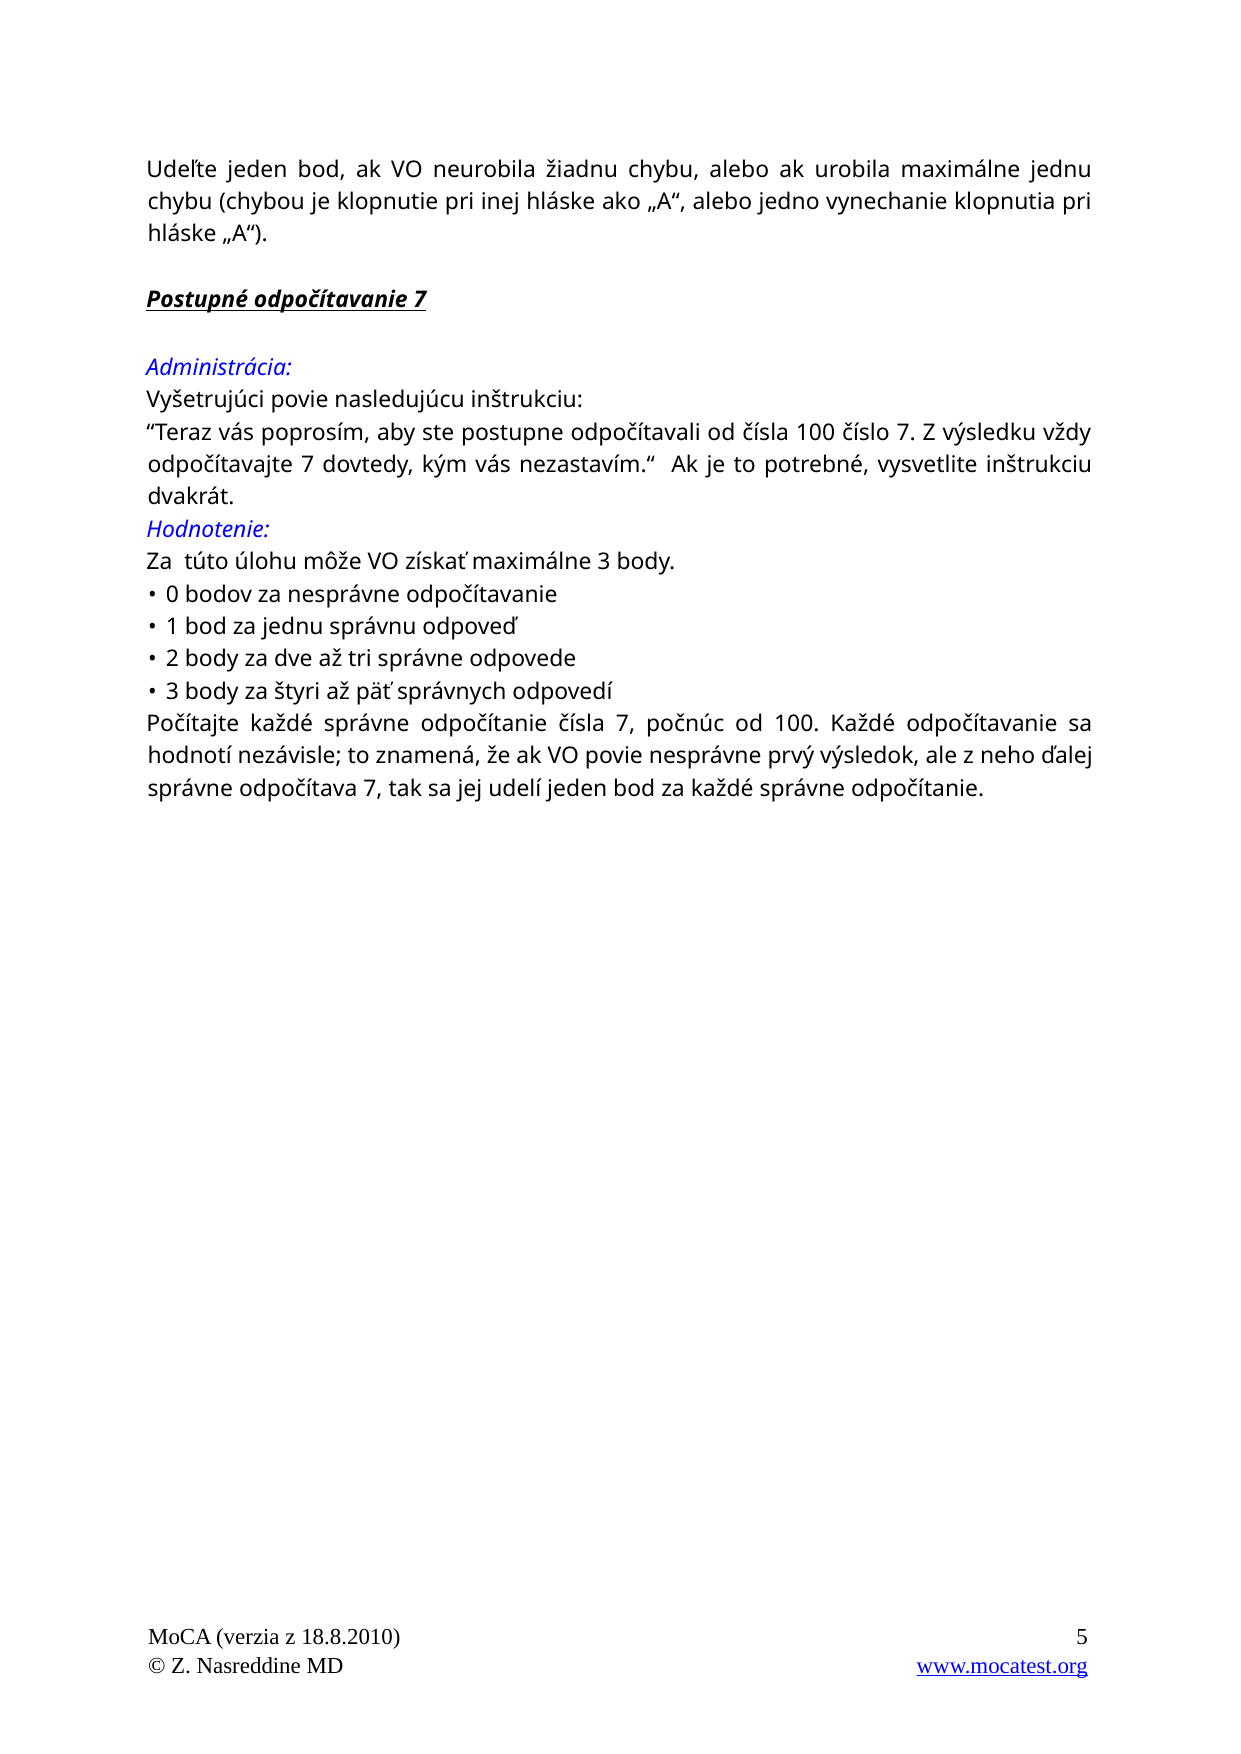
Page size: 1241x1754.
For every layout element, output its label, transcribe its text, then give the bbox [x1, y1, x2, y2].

text Hodnotenie: [146, 512, 517, 544]
text Udeľte jeden bod, ak VO neurobila žiadnu chybu, alebo ak urobila maximálne jednu chybu (chybou je klopnutie pri inej hláske ako „A“, alebo jedno vynechanie klopnutia pri hláske „A“). [146, 153, 1093, 248]
list 3 body za štyri až päť správnych odpovedí [148, 675, 1093, 706]
text Počítajte každé správne odpočítanie čísla 7, počnúc od 100. Každé odpočítavanie sa hodnotí nezávisle; to znamená, že ak VO povie nesprávne prvý výsledok, ale z neho ďalej správne odpočítava 7, tak sa jej udelí jeden bod za každé správne odpočítanie. [146, 707, 1093, 803]
text “Teraz vás poprosím, aby ste postupne odpočítavali od čísla 100 číslo 7. Z výsledku vždy odpočítavajte 7 dovtedy, kým vás nezastavím.“ Ak je to potrebné, vysvetlite inštrukciu dvakrát. [146, 416, 1093, 511]
list 2 body za dve až tri správne odpovede [148, 642, 1093, 674]
text Za túto úlohu môže VO získať maximálne 3 body. [146, 545, 1093, 576]
text Vyšetrujúci povie nasledujúcu inštrukciu: [146, 383, 1093, 414]
list 0 bodov za nesprávne odpočítavanie [148, 578, 1093, 609]
text Administrácia: [146, 351, 517, 382]
subtitle Postupné odpočítavanie 7 [146, 283, 1093, 314]
list 1 bod za jednu správnu odpoveď [148, 610, 1093, 641]
